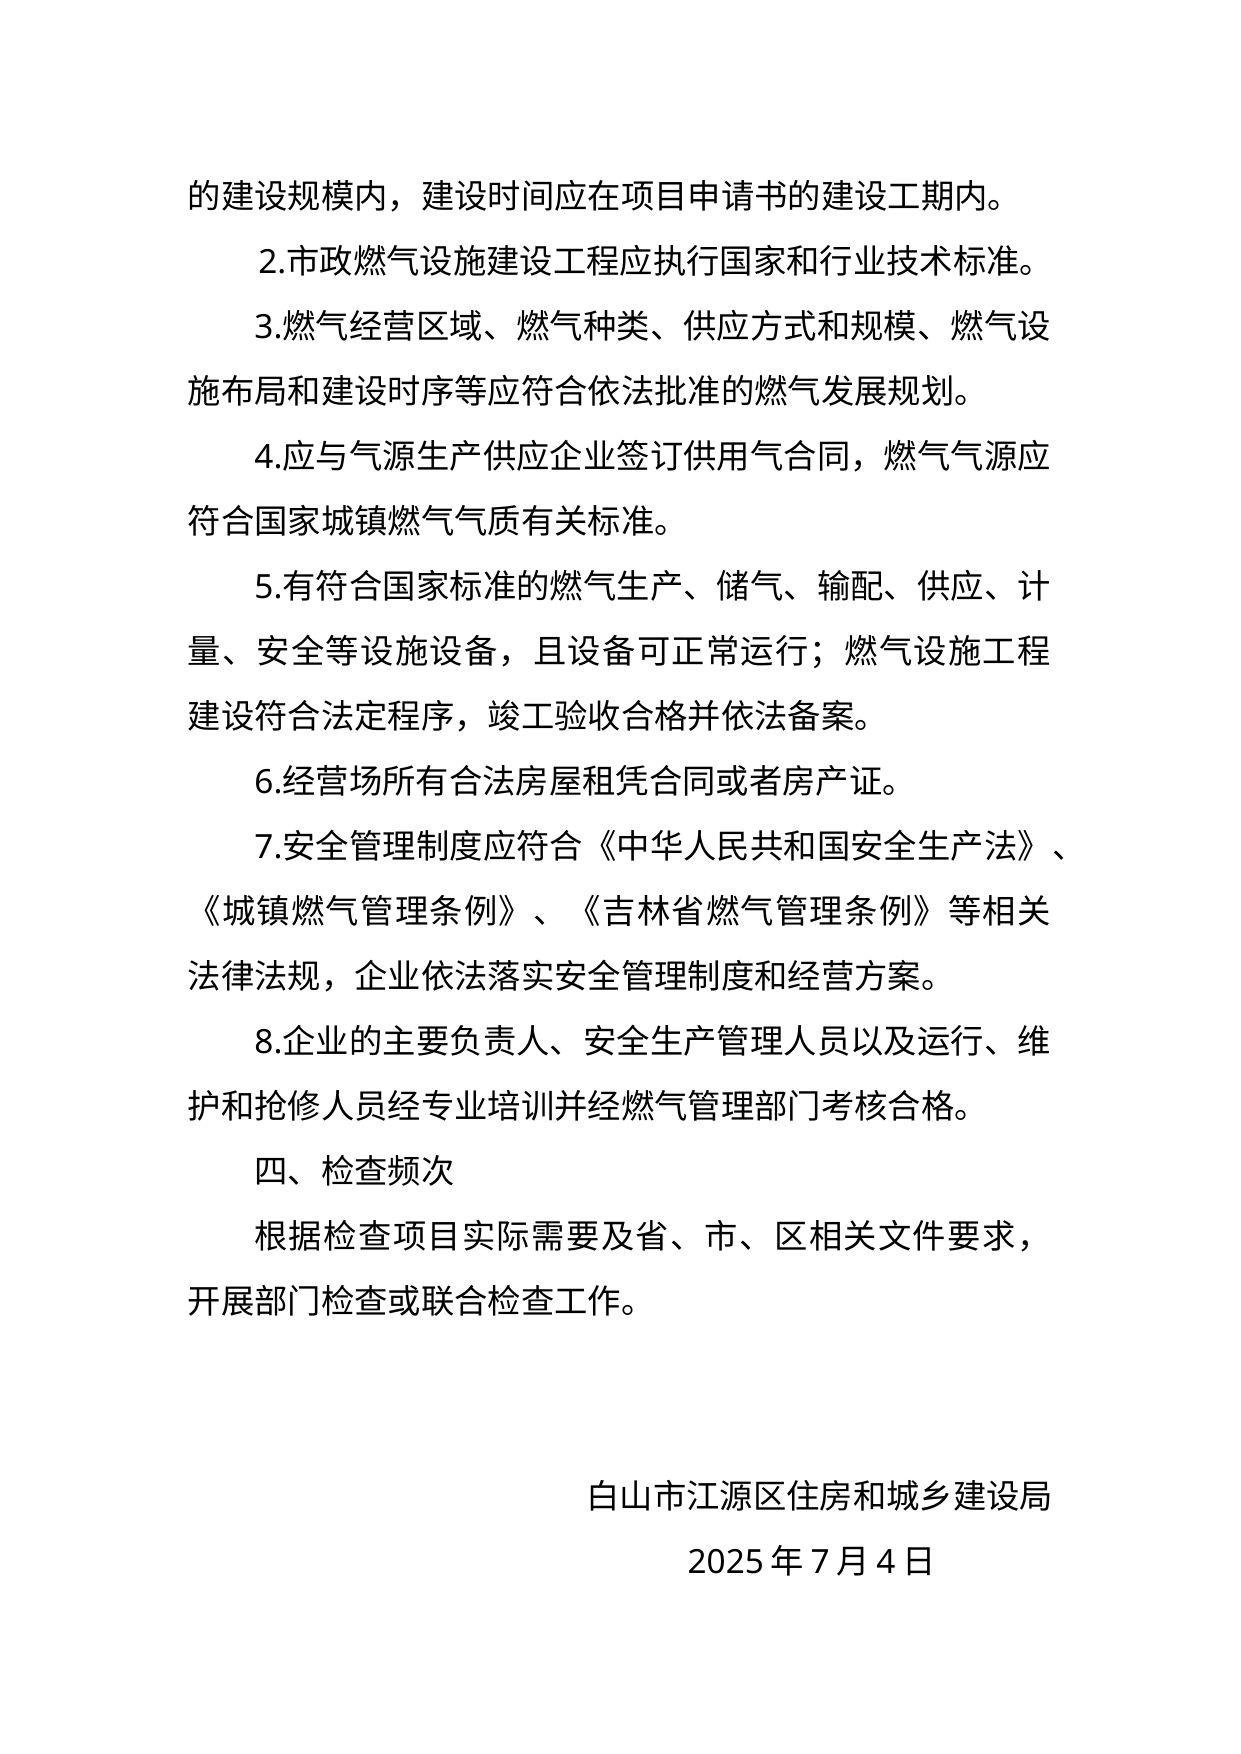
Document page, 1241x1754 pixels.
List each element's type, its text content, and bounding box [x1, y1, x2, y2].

text 3.燃气经营区域、燃气种类、供应方式和规模、燃气设施布局和建设时序等应符合依法批准的燃气发展规划。 [187, 292, 1053, 422]
text 2.市政燃气设施建设工程应执行国家和行业技术标准。 [187, 227, 1053, 292]
text 根据检查项目实际需要及省、市、区相关文件要求，开展部门检查或联合检查工作。 [187, 1202, 1053, 1332]
text 6.经营场所有合法房屋租凭合同或者房产证。 [187, 747, 1053, 812]
text 5.有符合国家标准的燃气生产、储气、输配、供应、计量、安全等设施设备，且设备可正常运行；燃气设施工程建设符合法定程序，竣工验收合格并依法备案。 [187, 552, 1053, 747]
text 8.企业的主要负责人、安全生产管理人员以及运行、维护和抢修人员经专业培训并经燃气管理部门考核合格。 [187, 1007, 1053, 1137]
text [187, 162, 1053, 227]
text 四、检查频次 [187, 1137, 1053, 1202]
text 7.安全管理制度应符合《中华人民共和国安全生产法》、《城镇燃气管理条例》、《吉林省燃气管理条例》等相关法律法规，企业依法落实安全管理制度和经营方案。 [187, 812, 1053, 1007]
text 2025年7月4日 [187, 1527, 1053, 1592]
text 白山市江源区住房和城乡建设局 [187, 1462, 1053, 1527]
text 4.应与气源生产供应企业签订供用气合同，燃气气源应符合国家城镇燃气气质有关标准。 [187, 422, 1053, 552]
